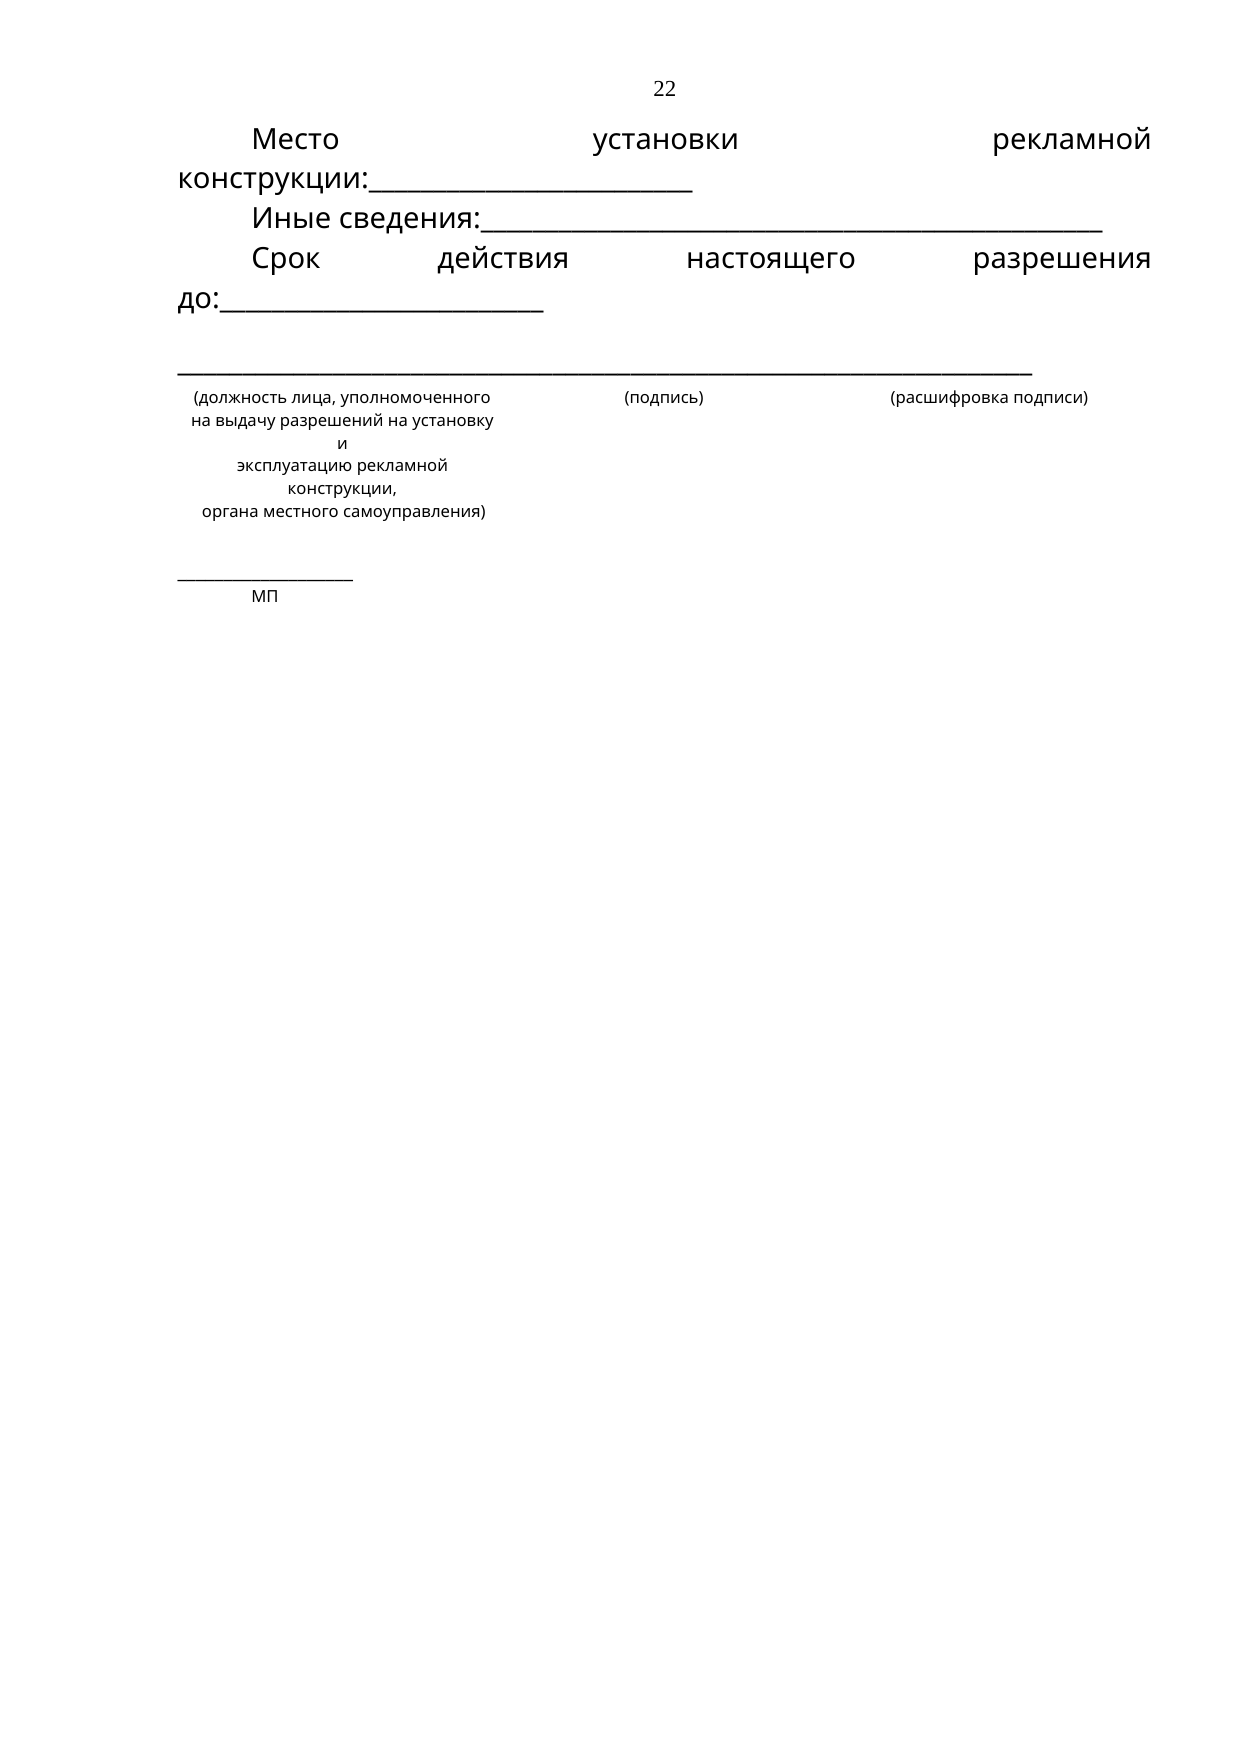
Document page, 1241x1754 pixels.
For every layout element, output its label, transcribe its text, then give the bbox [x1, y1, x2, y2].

table_header (подпись) [501, 380, 827, 528]
table_header (должность лица, уполномоченного на выдачу разрешений на установку и эксплуатацию рекламной конструкции, органа местного самоуправления) [183, 380, 501, 528]
text __________________________________________________________________ [177, 341, 1152, 380]
text ___________________ [177, 556, 1152, 585]
text МП [177, 585, 1152, 607]
text Срок действия настоящего разрешения до:_________________________ [177, 237, 1152, 317]
table_header (расшифровка подписи) [827, 380, 1152, 528]
text Иные сведения:________________________________________________ [177, 197, 1152, 237]
text Место установки рекламной конструкции:_________________________ [177, 118, 1152, 197]
